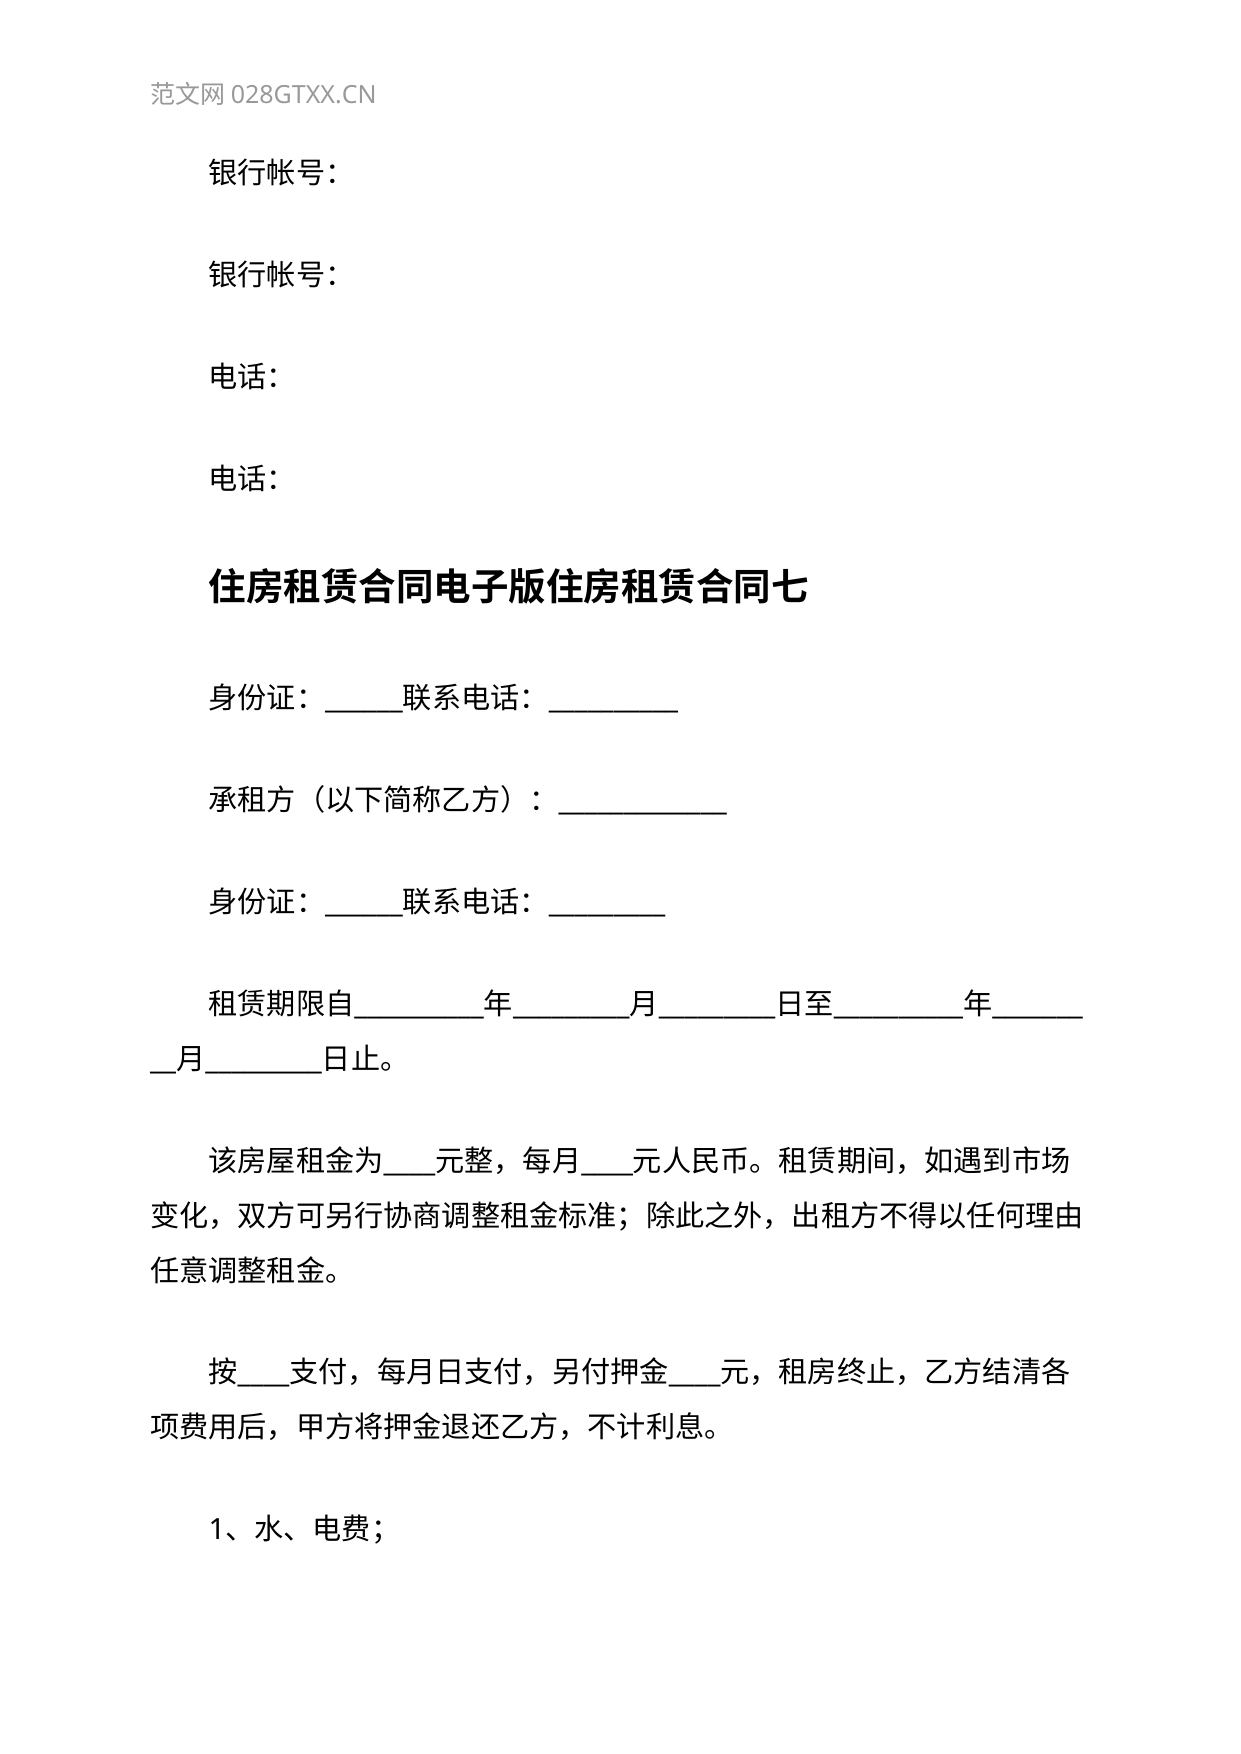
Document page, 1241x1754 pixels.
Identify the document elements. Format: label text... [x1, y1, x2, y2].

text 该房屋租金为____元整，每月____元人民币。租赁期间，如遇到市场变化，双方可另行协商调整租金标准；除此之外，出租方不得以任何理由任意调整租金。 [150, 1137, 1090, 1289]
text 银行帐号： [150, 150, 1090, 192]
text 租赁期限自__________年_________月_________日至__________年_________月_________日止。 [150, 980, 1090, 1078]
text 银行帐号： [150, 252, 1090, 294]
text 身份证：______联系电话：__________ [150, 674, 1090, 717]
text 住房租赁合同电子版住房租赁合同七 [150, 557, 1090, 611]
text 电话： [150, 455, 1090, 498]
text 承租方（以下简称乙方）：_____________ [150, 776, 1090, 819]
text 电话： [150, 353, 1090, 396]
text 1、水、电费； [150, 1506, 1090, 1548]
text 按____支付，每月日支付，另付押金____元，租房终止，乙方结清各项费用后，甲方将押金退还乙方，不计利息。 [150, 1349, 1090, 1446]
text 身份证：______联系电话：_________ [150, 878, 1090, 921]
